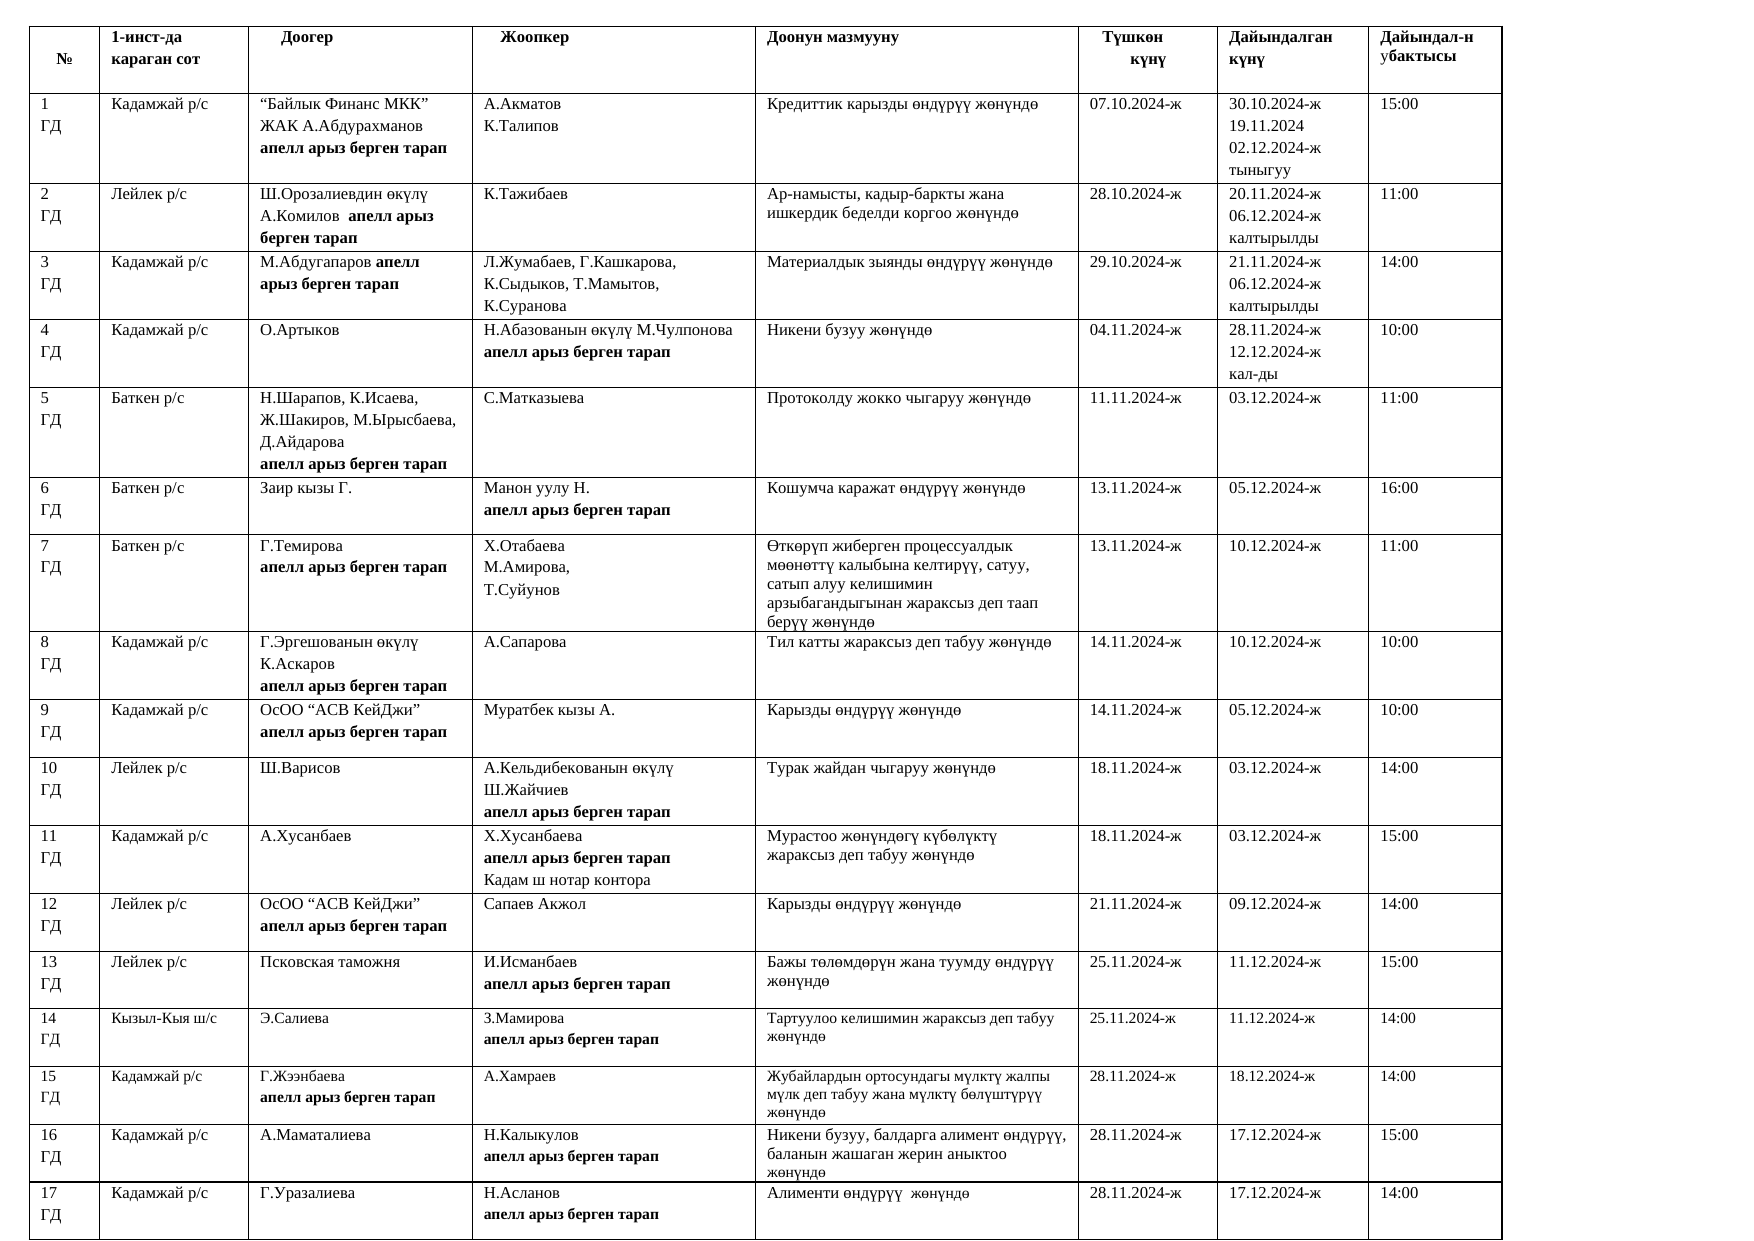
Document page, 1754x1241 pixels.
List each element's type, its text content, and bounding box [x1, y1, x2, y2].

table_cell 14.11.2024-ж [1079, 632, 1217, 699]
table_cell 10:00 [1369, 632, 1501, 699]
table_header Дайындалган күнү [1218, 27, 1368, 92]
table_cell 15 ГД [30, 1067, 99, 1124]
table_cell 10.12.2024-ж [1218, 535, 1368, 631]
table_cell ОсОО “АСВ КейДжи” апелл арыз берген тарап [249, 894, 472, 951]
table_cell Баткен р/с [100, 388, 248, 477]
table_cell Лейлек р/с [100, 952, 248, 1008]
table_cell Баткен р/с [100, 478, 248, 534]
table_cell Кадамжай р/с [100, 700, 248, 757]
table_cell 9 ГД [30, 700, 99, 757]
table_cell Баткен р/с [100, 535, 248, 631]
table_cell 11 ГД [30, 826, 99, 893]
table_cell 14:00 [1369, 1183, 1501, 1239]
table_cell С.Матказыева [473, 388, 755, 477]
table_cell 07.10.2024-ж [1079, 94, 1217, 182]
table_header 1-инст-да караган сот [100, 27, 248, 92]
table_cell А.Кельдибекованын өкүлү Ш.Жайчиев апелл арыз берген тарап [473, 758, 755, 825]
table_cell Лейлек р/с [100, 894, 248, 951]
table_cell Кадамжай р/с [100, 320, 248, 387]
table_cell 11:00 [1369, 535, 1501, 631]
table_cell Г.Эргешованын өкүлү К.Аскаров апелл арыз берген тарап [249, 632, 472, 699]
table_cell 04.11.2024-ж [1079, 320, 1217, 387]
table_cell Кадамжай р/с [100, 632, 248, 699]
table_cell 11:00 [1369, 184, 1501, 251]
table_cell 25.11.2024-ж [1079, 952, 1217, 1008]
table_cell Никени бузуу жөнүндө [756, 320, 1078, 387]
table_header Түшкөн күнү [1079, 27, 1217, 92]
table_cell Өткөрүп жиберген процессуалдык мөөнөттү калыбына келтирүү, сатуу, сатып алуу келишимин арзыбагандыгынан жараксыз деп таап берүү жөнүндө [756, 535, 1078, 631]
table_cell Заир кызы Г. [249, 478, 472, 534]
table_header Жоопкер [473, 27, 755, 92]
table_cell 28.11.2024-ж [1079, 1183, 1217, 1239]
table_cell Кошумча каражат өндүрүү жөнүндө [756, 478, 1078, 534]
table_cell 15:00 [1369, 826, 1501, 893]
table_cell 3 ГД [30, 252, 99, 318]
table_cell Муратбек кызы А. [473, 700, 755, 757]
table_cell 21.11.2024-ж 06.12.2024-ж калтырылды [1218, 252, 1368, 318]
table_cell 11.11.2024-ж [1079, 388, 1217, 477]
table_cell 4 ГД [30, 320, 99, 387]
table_cell 13.11.2024-ж [1079, 535, 1217, 631]
table_cell Лейлек р/с [100, 184, 248, 251]
table_cell А.Маматалиева [249, 1125, 472, 1181]
table_cell Г.Жээнбаева апелл арыз берген тарап [249, 1067, 472, 1124]
table_cell 17.12.2024-ж [1218, 1183, 1368, 1239]
table_cell Манон уулу Н. апелл арыз берген тарап [473, 478, 755, 534]
table_cell 05.12.2024-ж [1218, 478, 1368, 534]
table_cell 03.12.2024-ж [1218, 758, 1368, 825]
table_cell Ар-намысты, кадыр-баркты жана ишкердик беделди коргоо жөнүндө [756, 184, 1078, 251]
table_cell Л.Жумабаев, Г.Кашкарова, К.Сыдыков, Т.Мамытов, К.Суранова [473, 252, 755, 318]
table_cell 14:00 [1369, 894, 1501, 951]
table_cell Ш.Орозалиевдин өкүлү А.Комилов апелл арыз берген тарап [249, 184, 472, 251]
table_cell 10:00 [1369, 320, 1501, 387]
table_cell 14.11.2024-ж [1079, 700, 1217, 757]
table_cell 30.10.2024-ж 19.11.2024 02.12.2024-ж тыныгуу [1218, 94, 1368, 182]
table_cell Э.Салиева [249, 1009, 472, 1066]
table_cell 15:00 [1369, 952, 1501, 1008]
table_cell Х.Хусанбаева апелл арыз берген тарап Кадам ш нотар контора [473, 826, 755, 893]
table_cell К.Тажибаев [473, 184, 755, 251]
table_cell 03.12.2024-ж [1218, 826, 1368, 893]
table_cell 10:00 [1369, 700, 1501, 757]
table_cell 14:00 [1369, 1009, 1501, 1066]
table_cell Тил катты жараксыз деп табуу жөнүндө [756, 632, 1078, 699]
table_cell 11.12.2024-ж [1218, 952, 1368, 1008]
table_header Доогер [249, 27, 472, 92]
table_cell А.Сапарова [473, 632, 755, 699]
table_cell Тартуулоо келишимин жараксыз деп табуу жөнүндө [756, 1009, 1078, 1066]
table_cell 28.11.2024-ж 12.12.2024-ж кал-ды [1218, 320, 1368, 387]
table_cell Мурастоо жөнүндөгү күбөлүктү жараксыз деп табуу жөнүндө [756, 826, 1078, 893]
table_cell 1 ГД [30, 94, 99, 182]
table_cell 5 ГД [30, 388, 99, 477]
table_cell Г.Темирова апелл арыз берген тарап [249, 535, 472, 631]
table_cell А.Хамраев [473, 1067, 755, 1124]
table_cell 17.12.2024-ж [1218, 1125, 1368, 1181]
table_cell 14 ГД [30, 1009, 99, 1066]
table_cell Кадамжай р/с [100, 252, 248, 318]
table_cell А.Акматов К.Талипов [473, 94, 755, 182]
table_cell 8 ГД [30, 632, 99, 699]
table_cell 20.11.2024-ж 06.12.2024-ж калтырылды [1218, 184, 1368, 251]
table_cell Н.Абазованын өкүлү М.Чулпонова апелл арыз берген тарап [473, 320, 755, 387]
table_cell Кызыл-Кыя ш/с [100, 1009, 248, 1066]
table_cell Сапаев Акжол [473, 894, 755, 951]
table_cell Н.Калыкулов апелл арыз берген тарап [473, 1125, 755, 1181]
table_cell О.Артыков [249, 320, 472, 387]
table_cell А.Хусанбаев [249, 826, 472, 893]
table_cell Кадамжай р/с [100, 1183, 248, 1239]
table_cell 05.12.2024-ж [1218, 700, 1368, 757]
table_cell Жубайлардын ортосундагы мүлктү жалпы мүлк деп табуу жана мүлктү бөлүштүрүү жөнүндө [756, 1067, 1078, 1124]
table_cell 28.11.2024-ж [1079, 1125, 1217, 1181]
table_cell 2 ГД [30, 184, 99, 251]
table_cell “Байлык Финанс МКК” ЖАК А.Абдурахманов апелл арыз берген тарап [249, 94, 472, 182]
table_cell Бажы төлөмдөрүн жана туумду өндүрүү жөнүндө [756, 952, 1078, 1008]
table_cell Кредиттик карызды өндүрүү жөнүндө [756, 94, 1078, 182]
table_header Доонун мазмууну [756, 27, 1078, 92]
table_cell 16 ГД [30, 1125, 99, 1181]
table_cell Н.Шарапов, К.Исаева, Ж.Шакиров, М.Ырысбаева, Д.Айдарова апелл арыз берген тарап [249, 388, 472, 477]
table_cell И.Исманбаев апелл арыз берген тарап [473, 952, 755, 1008]
table_cell Турак жайдан чыгаруу жөнүндө [756, 758, 1078, 825]
table_cell Ш.Варисов [249, 758, 472, 825]
table_cell ОсОО “АСВ КейДжи” апелл арыз берген тарап [249, 700, 472, 757]
table_cell Никени бузуу, балдарга алимент өндүрүү, баланын жашаган жерин аныктоо жөнүндө [756, 1125, 1078, 1181]
table_cell З.Мамирова апелл арыз берген тарап [473, 1009, 755, 1066]
table_cell 13.11.2024-ж [1079, 478, 1217, 534]
table_cell Лейлек р/с [100, 758, 248, 825]
table_cell 10 ГД [30, 758, 99, 825]
table_cell 6 ГД [30, 478, 99, 534]
table_cell 12 ГД [30, 894, 99, 951]
table_cell 10.12.2024-ж [1218, 632, 1368, 699]
table_cell 03.12.2024-ж [1218, 388, 1368, 477]
table_cell Карызды өндүрүү жөнүндө [756, 700, 1078, 757]
table_cell Кадамжай р/с [100, 1125, 248, 1181]
table_cell Х.Отабаева М.Амирова, Т.Суйунов [473, 535, 755, 631]
table_cell М.Абдугапаров апелл арыз берген тарап [249, 252, 472, 318]
table_cell 28.10.2024-ж [1079, 184, 1217, 251]
table_cell 18.11.2024-ж [1079, 826, 1217, 893]
table_cell Протоколду жокко чыгаруу жөнүндө [756, 388, 1078, 477]
table_cell 29.10.2024-ж [1079, 252, 1217, 318]
table_cell Материалдык зыянды өндүрүү жөнүндө [756, 252, 1078, 318]
table_cell 21.11.2024-ж [1079, 894, 1217, 951]
table_cell 11.12.2024-ж [1218, 1009, 1368, 1066]
table_cell 15:00 [1369, 1125, 1501, 1181]
table_header № [30, 27, 99, 92]
table_cell 18.12.2024-ж [1218, 1067, 1368, 1124]
table_cell Алименти өндүрүү жөнүндө [756, 1183, 1078, 1239]
table_cell Кадамжай р/с [100, 826, 248, 893]
table_cell 11:00 [1369, 388, 1501, 477]
table_cell 28.11.2024-ж [1079, 1067, 1217, 1124]
table_cell 14:00 [1369, 252, 1501, 318]
table_header Дайындал-н убактысы [1369, 27, 1501, 92]
table_cell 14:00 [1369, 758, 1501, 825]
table_cell 16:00 [1369, 478, 1501, 534]
table_cell 13 ГД [30, 952, 99, 1008]
table_cell Псковская таможня [249, 952, 472, 1008]
table_cell 09.12.2024-ж [1218, 894, 1368, 951]
table_cell Кадамжай р/с [100, 1067, 248, 1124]
table_cell Кадамжай р/с [100, 94, 248, 182]
table_cell 17 ГД [30, 1183, 99, 1239]
table_cell 7 ГД [30, 535, 99, 631]
table_cell 14:00 [1369, 1067, 1501, 1124]
table_cell 25.11.2024-ж [1079, 1009, 1217, 1066]
table_cell Карызды өндүрүү жөнүндө [756, 894, 1078, 951]
table_cell 15:00 [1369, 94, 1501, 182]
table_cell Г.Уразалиева [249, 1183, 472, 1239]
table_cell Н.Асланов апелл арыз берген тарап [473, 1183, 755, 1239]
table_cell 18.11.2024-ж [1079, 758, 1217, 825]
